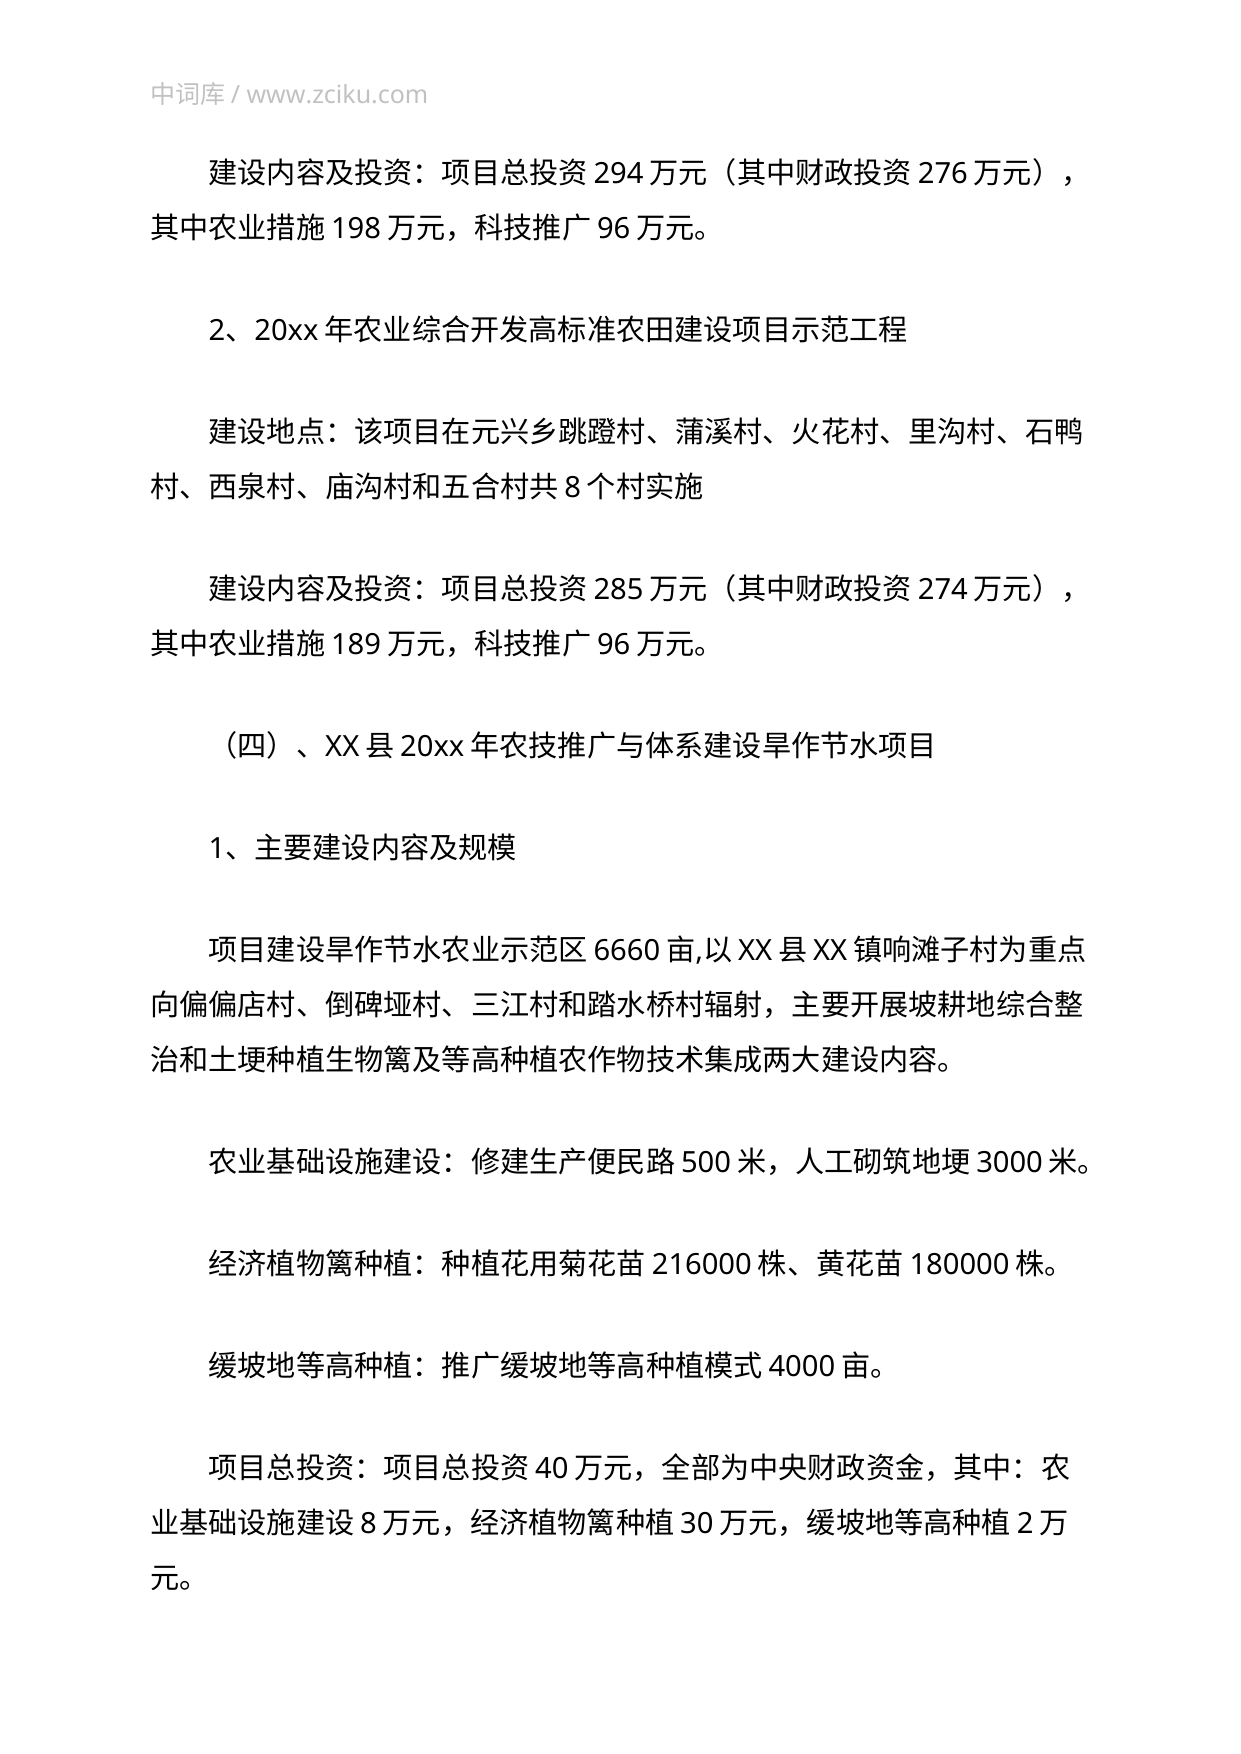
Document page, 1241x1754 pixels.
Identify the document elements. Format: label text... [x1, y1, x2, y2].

text （四）、XX县20xx年农技推广与体系建设旱作节水项目 [150, 723, 1090, 765]
text 建设内容及投资：项目总投资294万元（其中财政投资276万元），其中农业措施198万元，科技推广96万元。 [150, 150, 1090, 247]
text 经济植物篱种植：种植花用菊花苗216000株、黄花苗180000株。 [150, 1240, 1090, 1283]
text 项目总投资：项目总投资40万元，全部为中央财政资金，其中：农业基础设施建设8万元，经济植物篱种植30万元，缓坡地等高种植2万元。 [150, 1444, 1090, 1597]
text 建设地点：该项目在元兴乡跳蹬村、蒲溪村、火花村、里沟村、石鸭村、西泉村、庙沟村和五合村共8个村实施 [150, 409, 1090, 506]
text 农业基础设施建设：修建生产便民路500米，人工砌筑地埂3000米。 [150, 1138, 1090, 1181]
text 建设内容及投资：项目总投资285万元（其中财政投资274万元），其中农业措施189万元，科技推广96万元。 [150, 566, 1090, 663]
text 1、主要建设内容及规模 [150, 825, 1090, 867]
text 项目建设旱作节水农业示范区6660亩,以XX县XX镇响滩子村为重点向偏偏店村、倒碑垭村、三江村和踏水桥村辐射，主要开展坡耕地综合整治和土埂种植生物篱及等高种植农作物技术集成两大建设内容。 [150, 927, 1090, 1079]
text 缓坡地等高种植：推广缓坡地等高种植模式4000亩。 [150, 1342, 1090, 1385]
text 2、20xx年农业综合开发高标准农田建设项目示范工程 [150, 307, 1090, 349]
